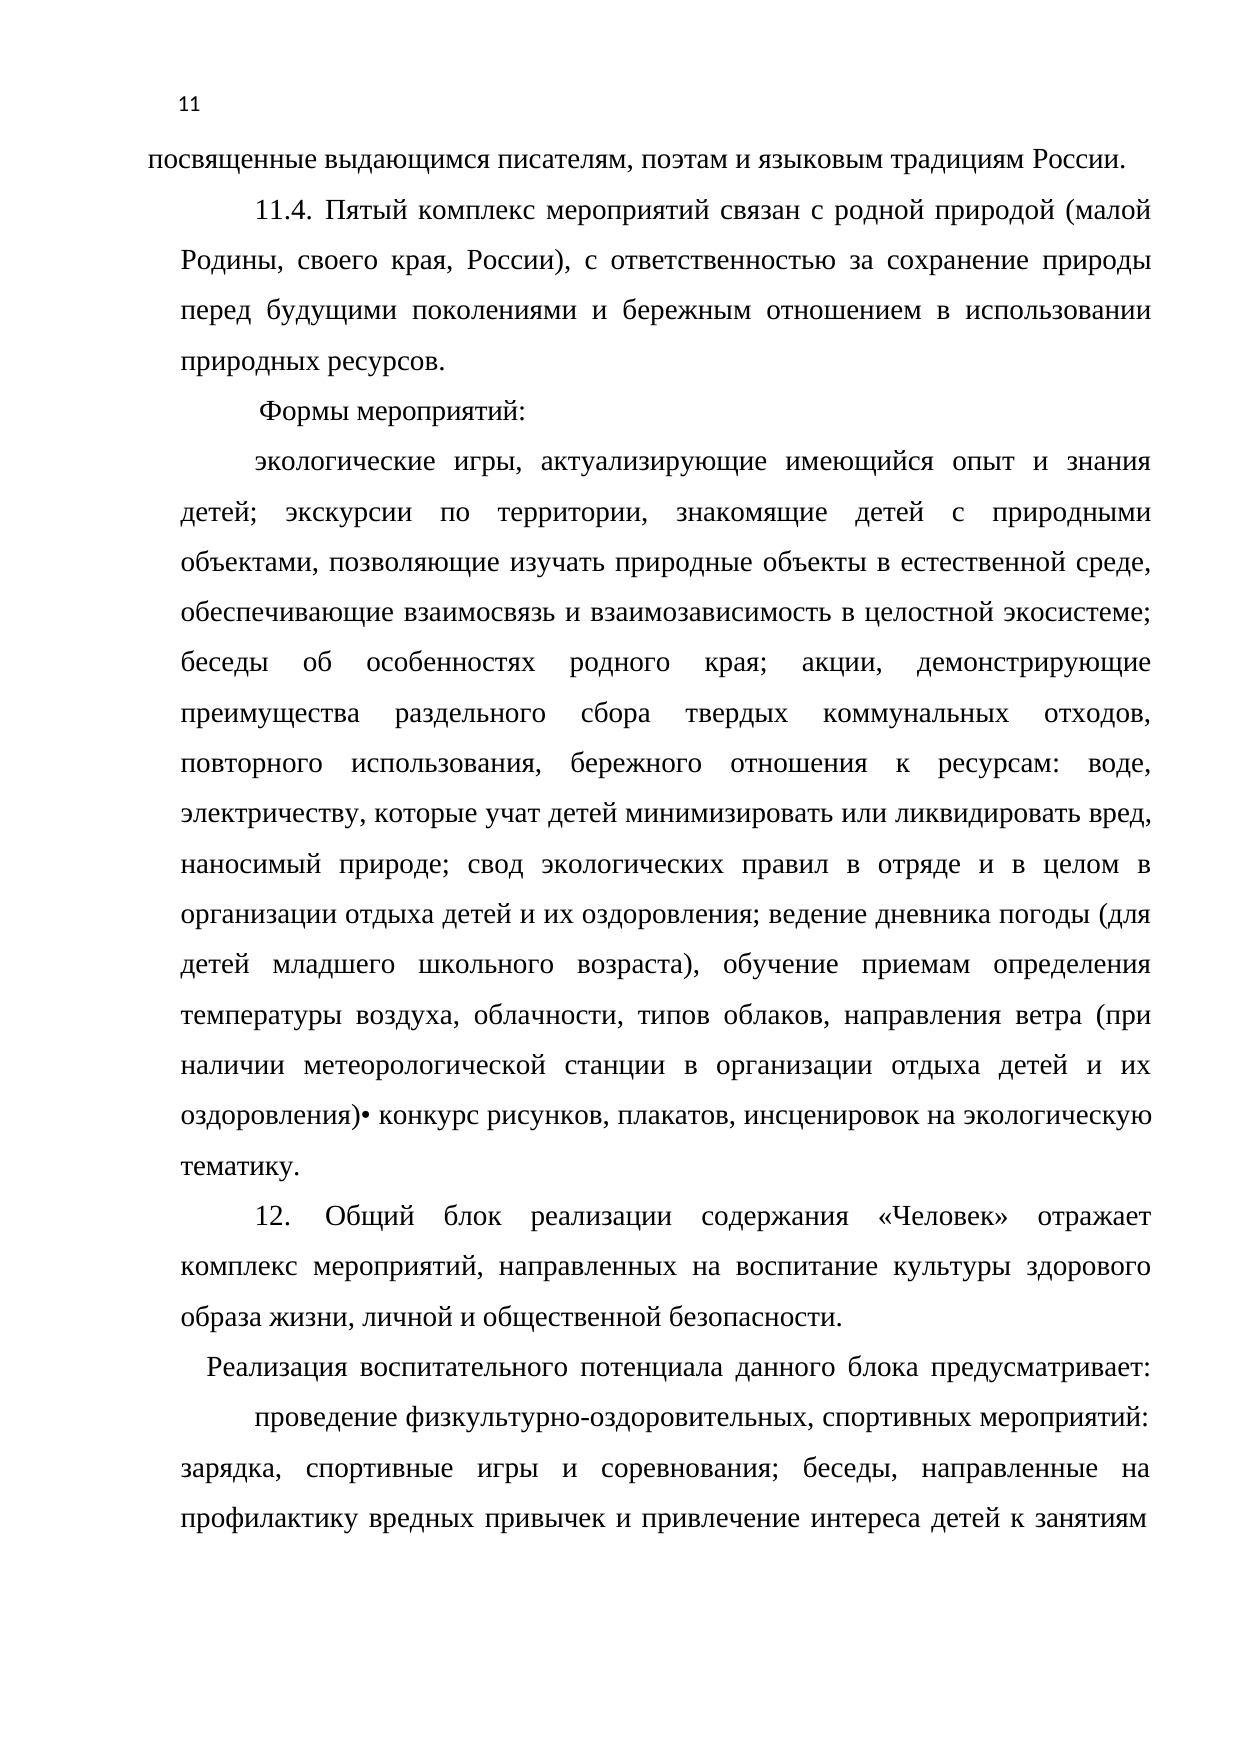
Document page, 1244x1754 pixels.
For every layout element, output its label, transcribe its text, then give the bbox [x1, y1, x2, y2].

list Общий блок реализации содержания «Человек» отражает комплекс мероприятий, направленных на воспитание культуры здорового образа жизни, личной и общественной безопасности. [180, 1198, 1152, 1332]
text экологические игры, актуализирующие имеющийся опыт и знания детей; экскурсии по территории, знакомящие детей с природными объектами, позволяющие изучать природные объекты в естественной среде, обеспечивающие взаимосвязь и взаимозависимость в целостной экосистеме; беседы об особенностях родного края; акции, демонстрирующие преимущества раздельного сбора твердых коммунальных отходов, повторного использования, бережного отношения к ресурсам: воде, электричеству, которые учат детей минимизировать или ликвидировать вред, наносимый природе; свод экологических правил в отряде и в целом в организации отдыха детей и их оздоровления; ведение дневника погоды (для детей младшего школьного возраста), обучение приемам определения температуры воздуха, облачности, типов облаков, направления ветра (при наличии метеорологической станции в организации отдыха детей и их оздоровления)• конкурс рисунков, плакатов, инсценировок на экологическую тематику. [180, 443, 1152, 1181]
text посвященные выдающимся писателям, поэтам и языковым традициям России. [148, 141, 1143, 175]
text Реализация воспитательного потенциала данного блока предусматривает: проведение физкультурно-оздоровительных, спортивных мероприятий: [206, 1349, 1152, 1433]
text Формы мероприятий: [259, 393, 1214, 427]
text зарядка, спортивные игры и соревнования; беседы, направленные на профилактику вредных привычек и привлечение интереса детей к занятиям [180, 1450, 1151, 1533]
list Пятый комплекс мероприятий связан с родной природой (малой Родины, своего края, России), с ответственностью за сохранение природы перед будущими поколениями и бережным отношением в использовании природных ресурсов. [180, 192, 1152, 376]
